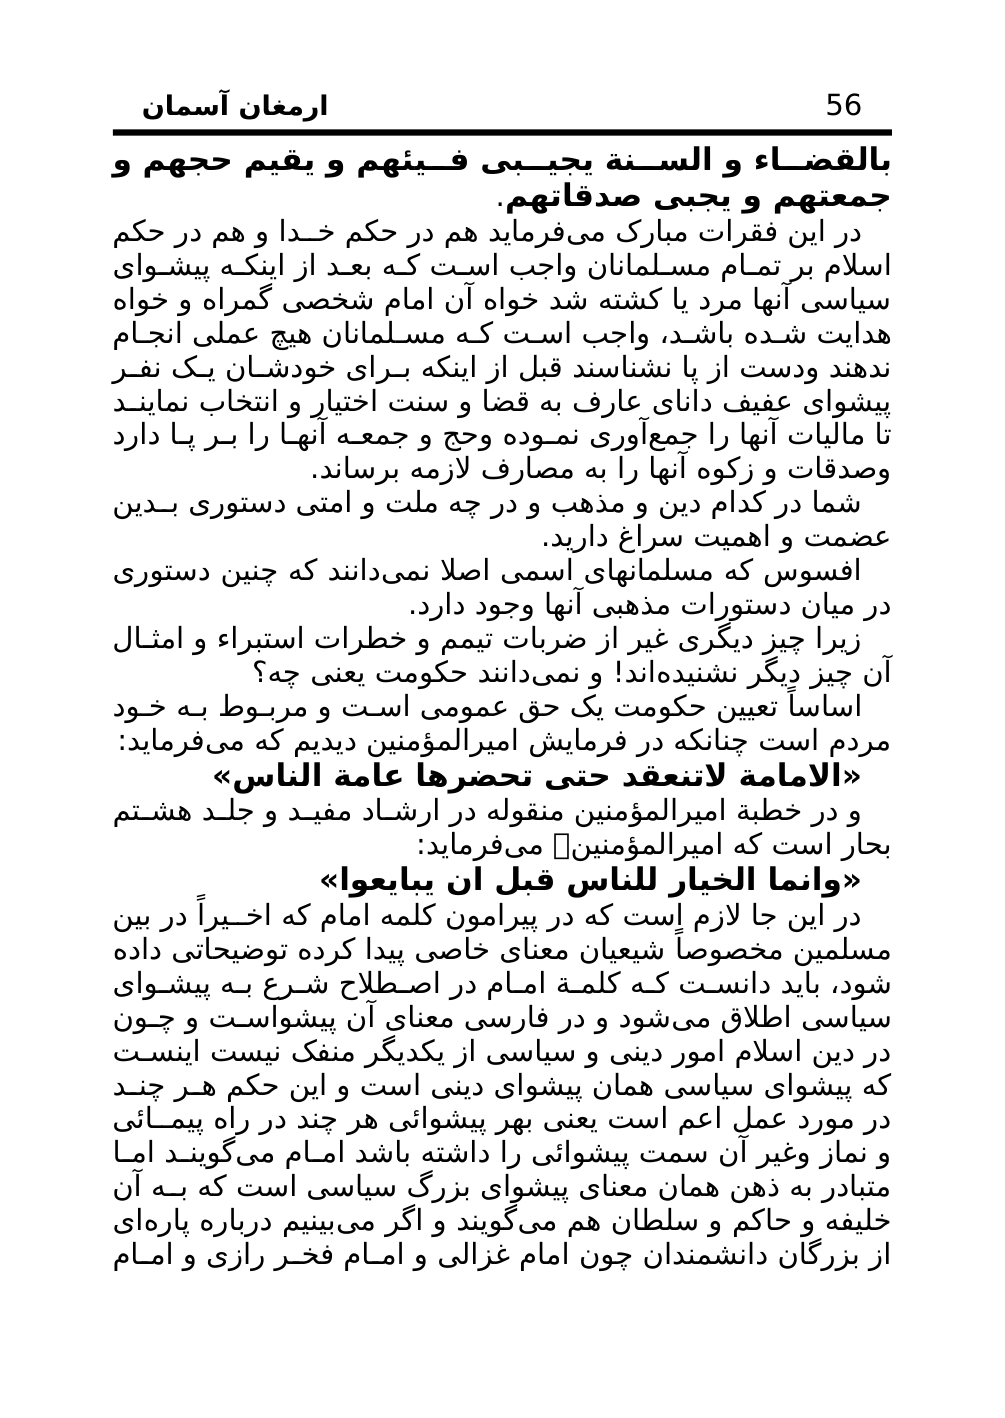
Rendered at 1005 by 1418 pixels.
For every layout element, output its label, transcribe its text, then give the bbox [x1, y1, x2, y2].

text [112, 141, 892, 214]
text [112, 898, 892, 1272]
text اساساً تعیین حکومت یک حق عمومی است و مربوط به خود مردم است چنانکه در فرمایش امیرالمؤمنین دیدیم که می‌فرماید: [112, 689, 892, 757]
text «الامامة لاتنعقد حتی تحضرها عامة الناس» [112, 757, 892, 794]
text «وانما الخیار للناس قبل ان یبایعوا» [112, 862, 892, 898]
text زیرا چیز دیگری غیر از ضربات تیمم و خطرات استبراء و امثال آن چیز دیگر نشنیده‌اند! و نمی‌دانند حکومت یعنی چه؟ [112, 622, 892, 689]
text در این فقرات مبارک می‌فرماید هم در حکم خدا و هم در حکم اسلام بر تمام مسلمانان واجب است که بعد از اینکه پیشوای سیاسی آنها مرد یا کشته شد خواه آن امام شخصی گمراه و خواه هدایت شده باشد، واجب است که مسلمانان هیچ عملی انجام ندهند ودست از پا نشناسند قبل از اینکه برای خودشان یک نفر پیشوای عفیف دانای عارف به قضا و سنت اختیار و انتخاب نمایند تا مالیات آنها را جمع‌آوری نموده وحج و جمعه آنها را بر پا دارد وصدقات و زکوه آنها را به مصارف لازمه برساند. [112, 214, 892, 486]
text افسوس که مسلمانهای اسمی اصلا نمی‌دانند که چنین دستوری در میان دستورات مذهبی آنها وجود دارد. [112, 554, 892, 622]
text شما در کدام دین و مذهب و در چه ملت و امتی دستوری بدین عضمت و اهمیت سراغ دارید. [112, 486, 892, 554]
text و در خطبة امیرالمؤمنین منقوله در ارشاد مفید و جلد هشتم بحار است که امیرالمؤمنین می‌فرماید: [112, 794, 892, 862]
